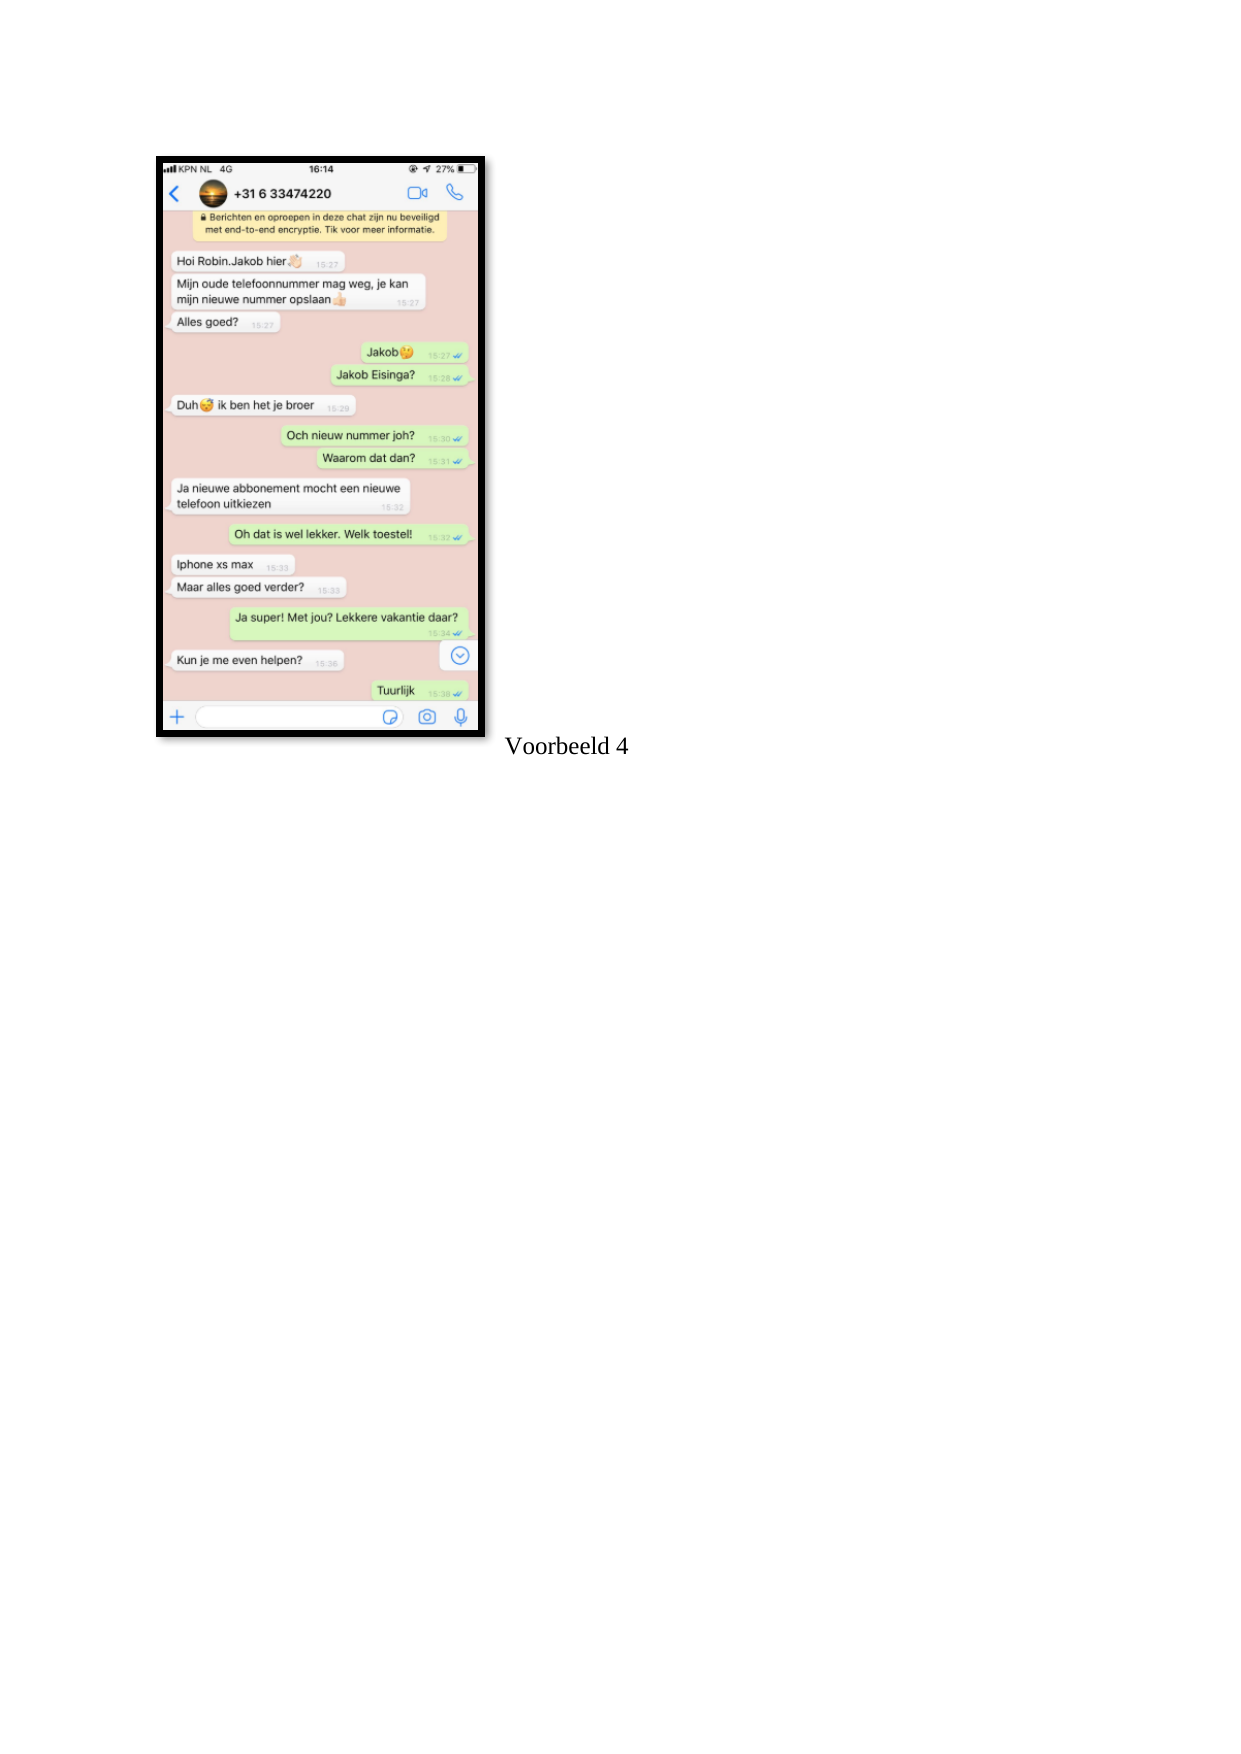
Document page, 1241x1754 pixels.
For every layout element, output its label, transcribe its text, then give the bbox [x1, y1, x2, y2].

picture [163, 163, 478, 730]
